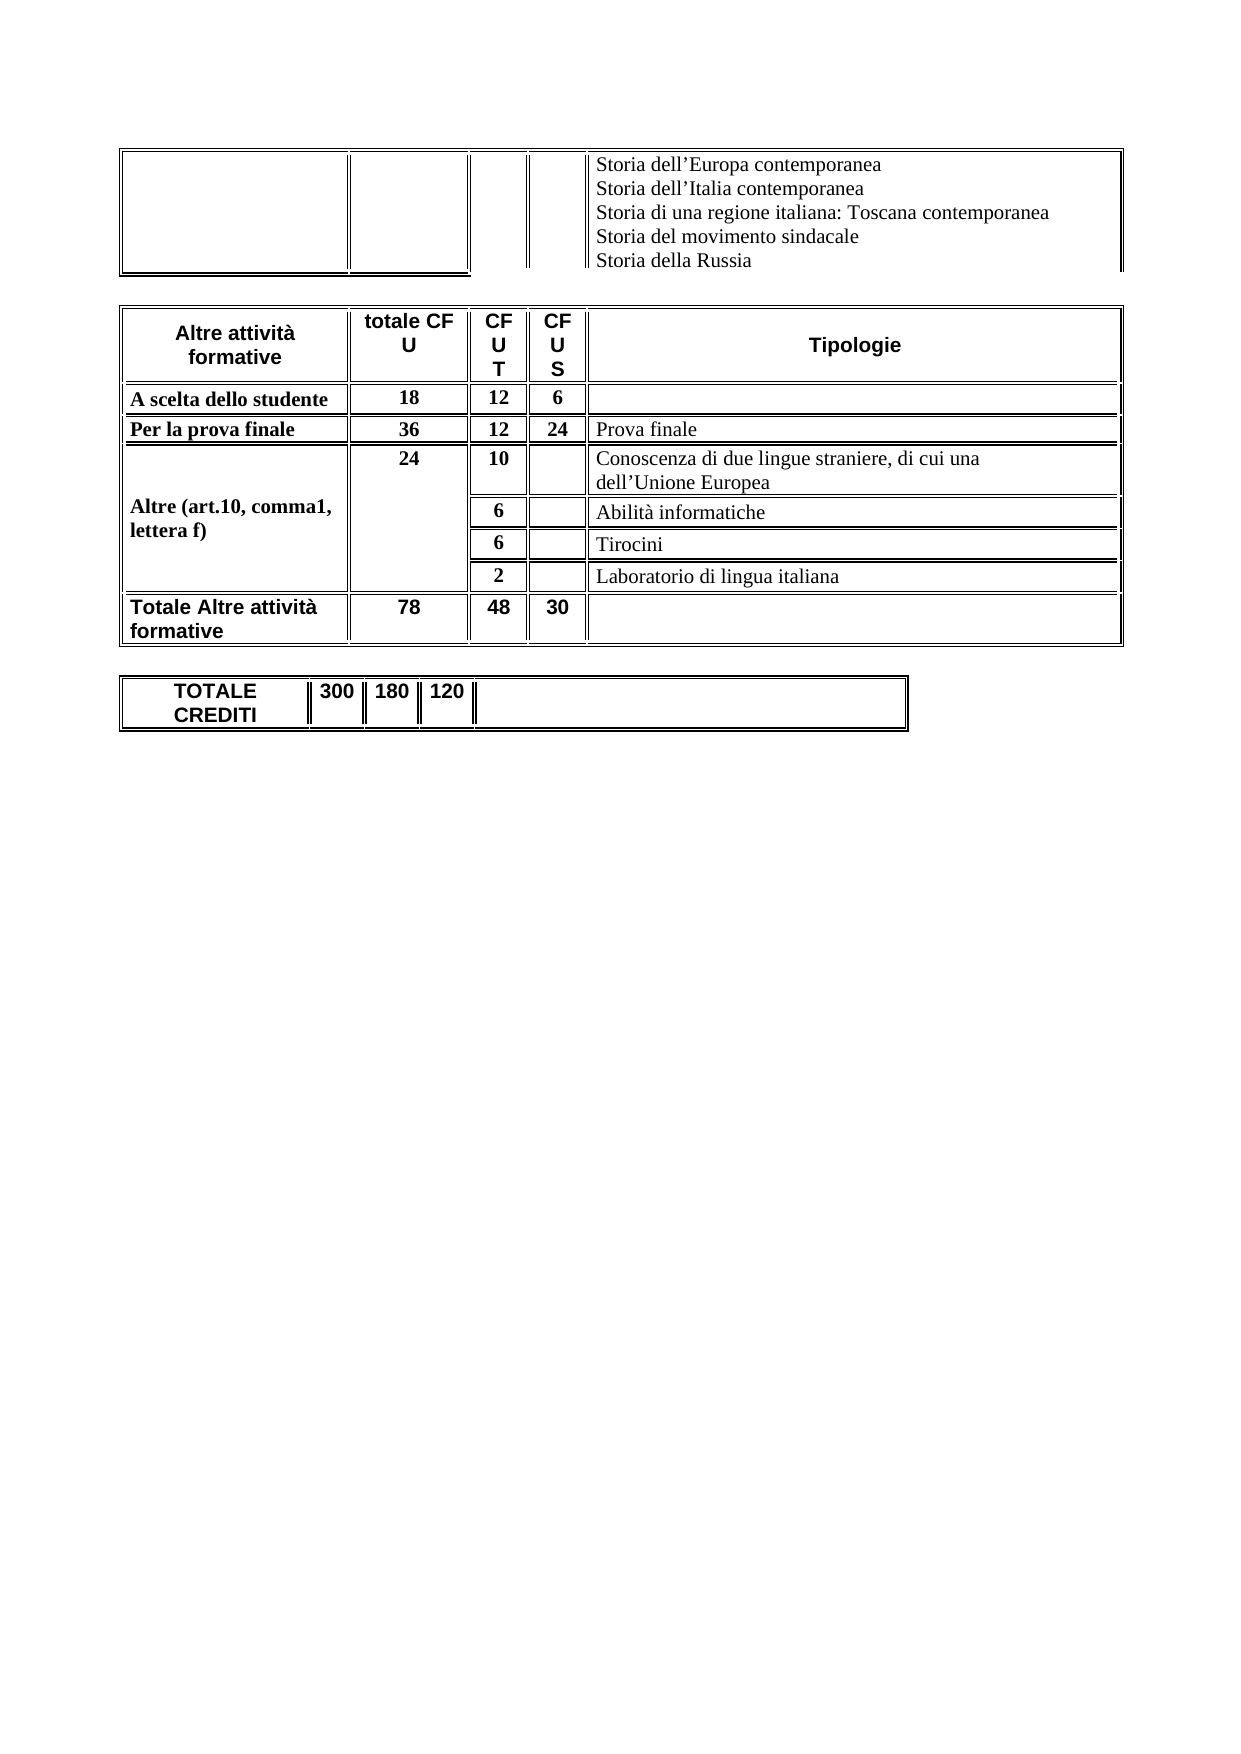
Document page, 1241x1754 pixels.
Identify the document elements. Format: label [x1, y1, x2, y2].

table_header [118, 149, 1122, 305]
table_header [118, 647, 1122, 732]
